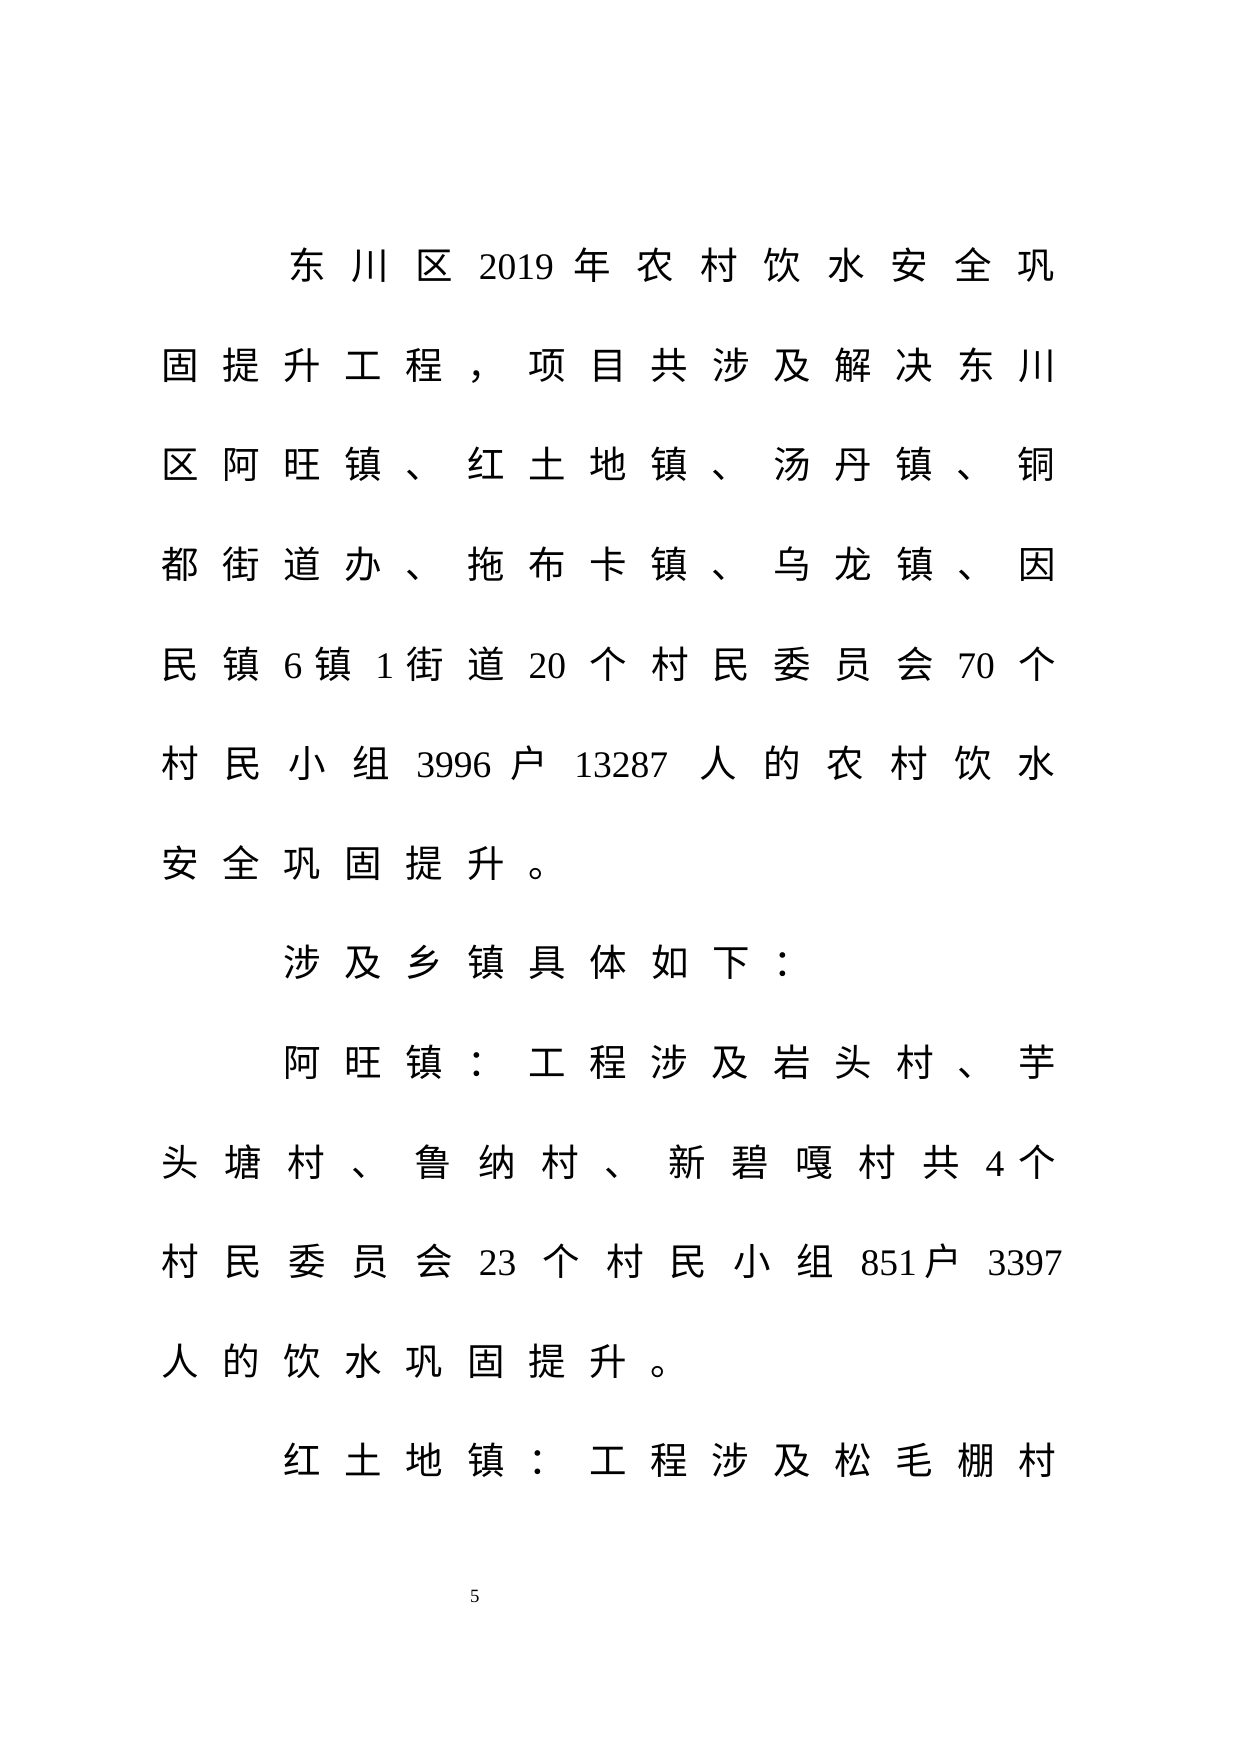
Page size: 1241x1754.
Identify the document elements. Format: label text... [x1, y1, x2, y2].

text 涉及乡镇具体如下： [161, 911, 1079, 1010]
text 东川区2019年农村饮水安全巩固提升工程，项目共涉及解决东川区阿旺镇、红土地镇、汤丹镇、铜都街道办、拖布卡镇、乌龙镇、因民镇6镇1街道20个村民委员会70个村民小组3996户13287人的农村饮水安全巩固提升。 [161, 214, 1079, 911]
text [161, 1409, 1079, 1508]
text 阿旺镇：工程涉及岩头村、芋头塘村、鲁纳村、新碧嘎村共4个村民委员会23个村民小组851户3397人的饮水巩固提升。 [161, 1010, 1079, 1409]
